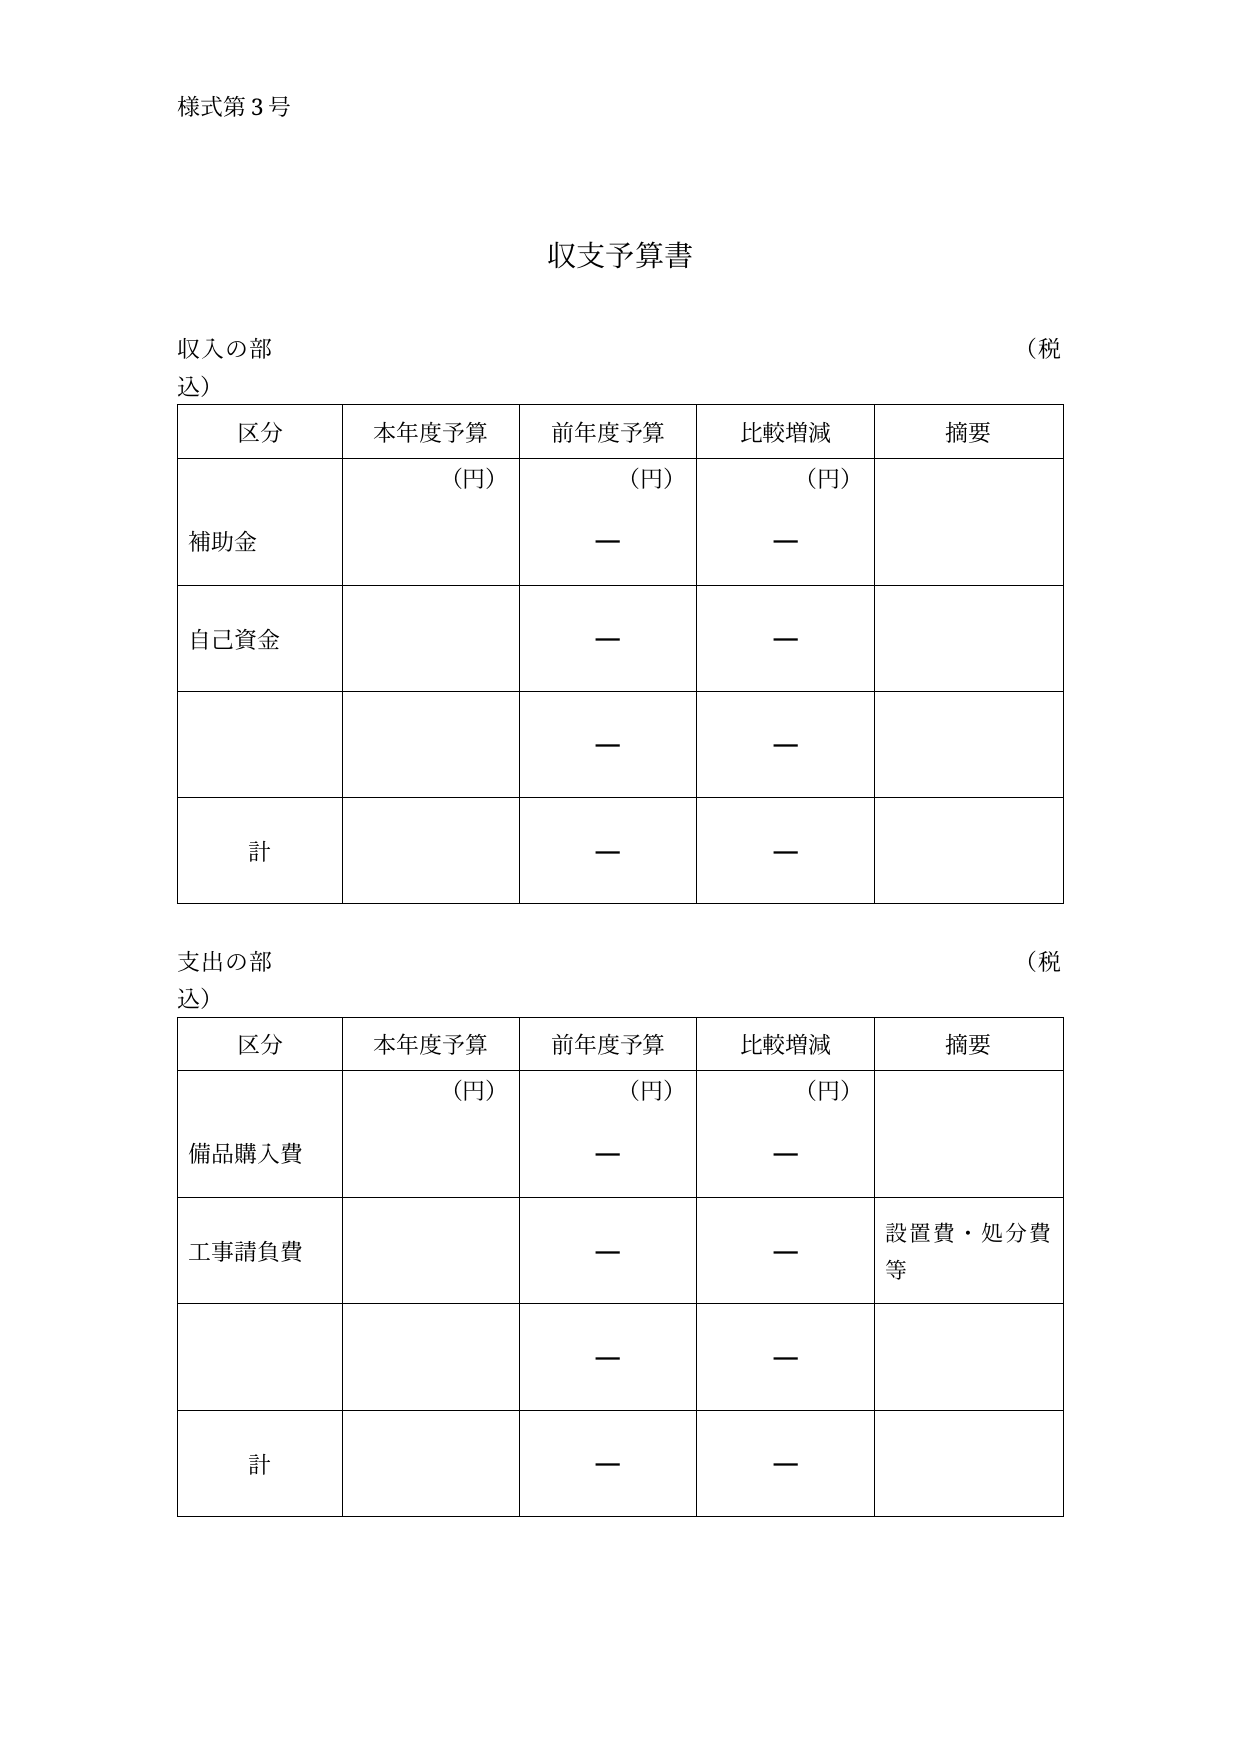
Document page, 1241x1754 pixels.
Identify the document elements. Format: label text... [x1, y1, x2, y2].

table_cell [178, 1071, 342, 1108]
table_cell （円） [520, 459, 696, 496]
table_cell （円） [343, 1071, 519, 1108]
table_cell 工事請負費 [178, 1198, 342, 1303]
text 収入の部 （税込） [177, 329, 1063, 404]
table_cell － [520, 1411, 696, 1516]
table_cell － [697, 1411, 874, 1516]
table_cell － [520, 586, 696, 691]
table_cell － [697, 1198, 874, 1303]
table_cell [875, 496, 1063, 584]
table_header 本年度予算 [343, 1018, 519, 1070]
table_cell － [520, 1109, 696, 1197]
table_cell [875, 459, 1063, 496]
table_cell － [697, 798, 874, 903]
table_cell [178, 1304, 342, 1409]
table_cell [343, 1109, 519, 1197]
table_cell － [697, 586, 874, 691]
table_cell － [520, 1304, 696, 1409]
table_cell 補助金 [178, 496, 342, 584]
table_cell 計 [178, 1411, 342, 1516]
table_header 比較増減 [697, 405, 874, 457]
table_cell － [697, 1109, 874, 1197]
table_header 比較増減 [697, 1018, 874, 1070]
table_cell － [520, 798, 696, 903]
table_header 摘要 [875, 405, 1063, 457]
table_header 摘要 [875, 1018, 1063, 1070]
table_cell [875, 692, 1063, 797]
table_cell （円） [343, 459, 519, 496]
table_cell [343, 586, 519, 691]
table_cell 備品購入費 [178, 1109, 342, 1197]
table_cell [178, 692, 342, 797]
table_header 区分 [178, 405, 342, 457]
table_cell － [520, 692, 696, 797]
table_cell [343, 1304, 519, 1409]
table_cell [343, 798, 519, 903]
table_cell [343, 1198, 519, 1303]
table_cell （円） [520, 1071, 696, 1108]
table_header 前年度予算 [520, 405, 696, 457]
table_cell [875, 1304, 1063, 1409]
table_cell 設置費・処分費等 [875, 1198, 1063, 1303]
table_cell [178, 459, 342, 496]
table_cell － [697, 1304, 874, 1409]
table_cell [343, 692, 519, 797]
table_cell [875, 1109, 1063, 1197]
table_cell 自己資金 [178, 586, 342, 691]
table_cell － [697, 496, 874, 584]
table_cell [343, 1411, 519, 1516]
table_cell － [520, 496, 696, 584]
table_cell （円） [697, 1071, 874, 1108]
table_header 前年度予算 [520, 1018, 696, 1070]
table_cell （円） [697, 459, 874, 496]
table_header 区分 [178, 1018, 342, 1070]
table_cell [875, 1071, 1063, 1108]
table_cell － [520, 1198, 696, 1303]
table_cell － [697, 692, 874, 797]
table_cell [875, 798, 1063, 903]
text 収支予算書 [177, 217, 1063, 292]
text 支出の部 （税込） [177, 942, 1063, 1017]
table_cell [875, 586, 1063, 691]
table_header 本年度予算 [343, 405, 519, 457]
table_cell [875, 1411, 1063, 1516]
table_cell 計 [178, 798, 342, 903]
table_cell [343, 496, 519, 584]
